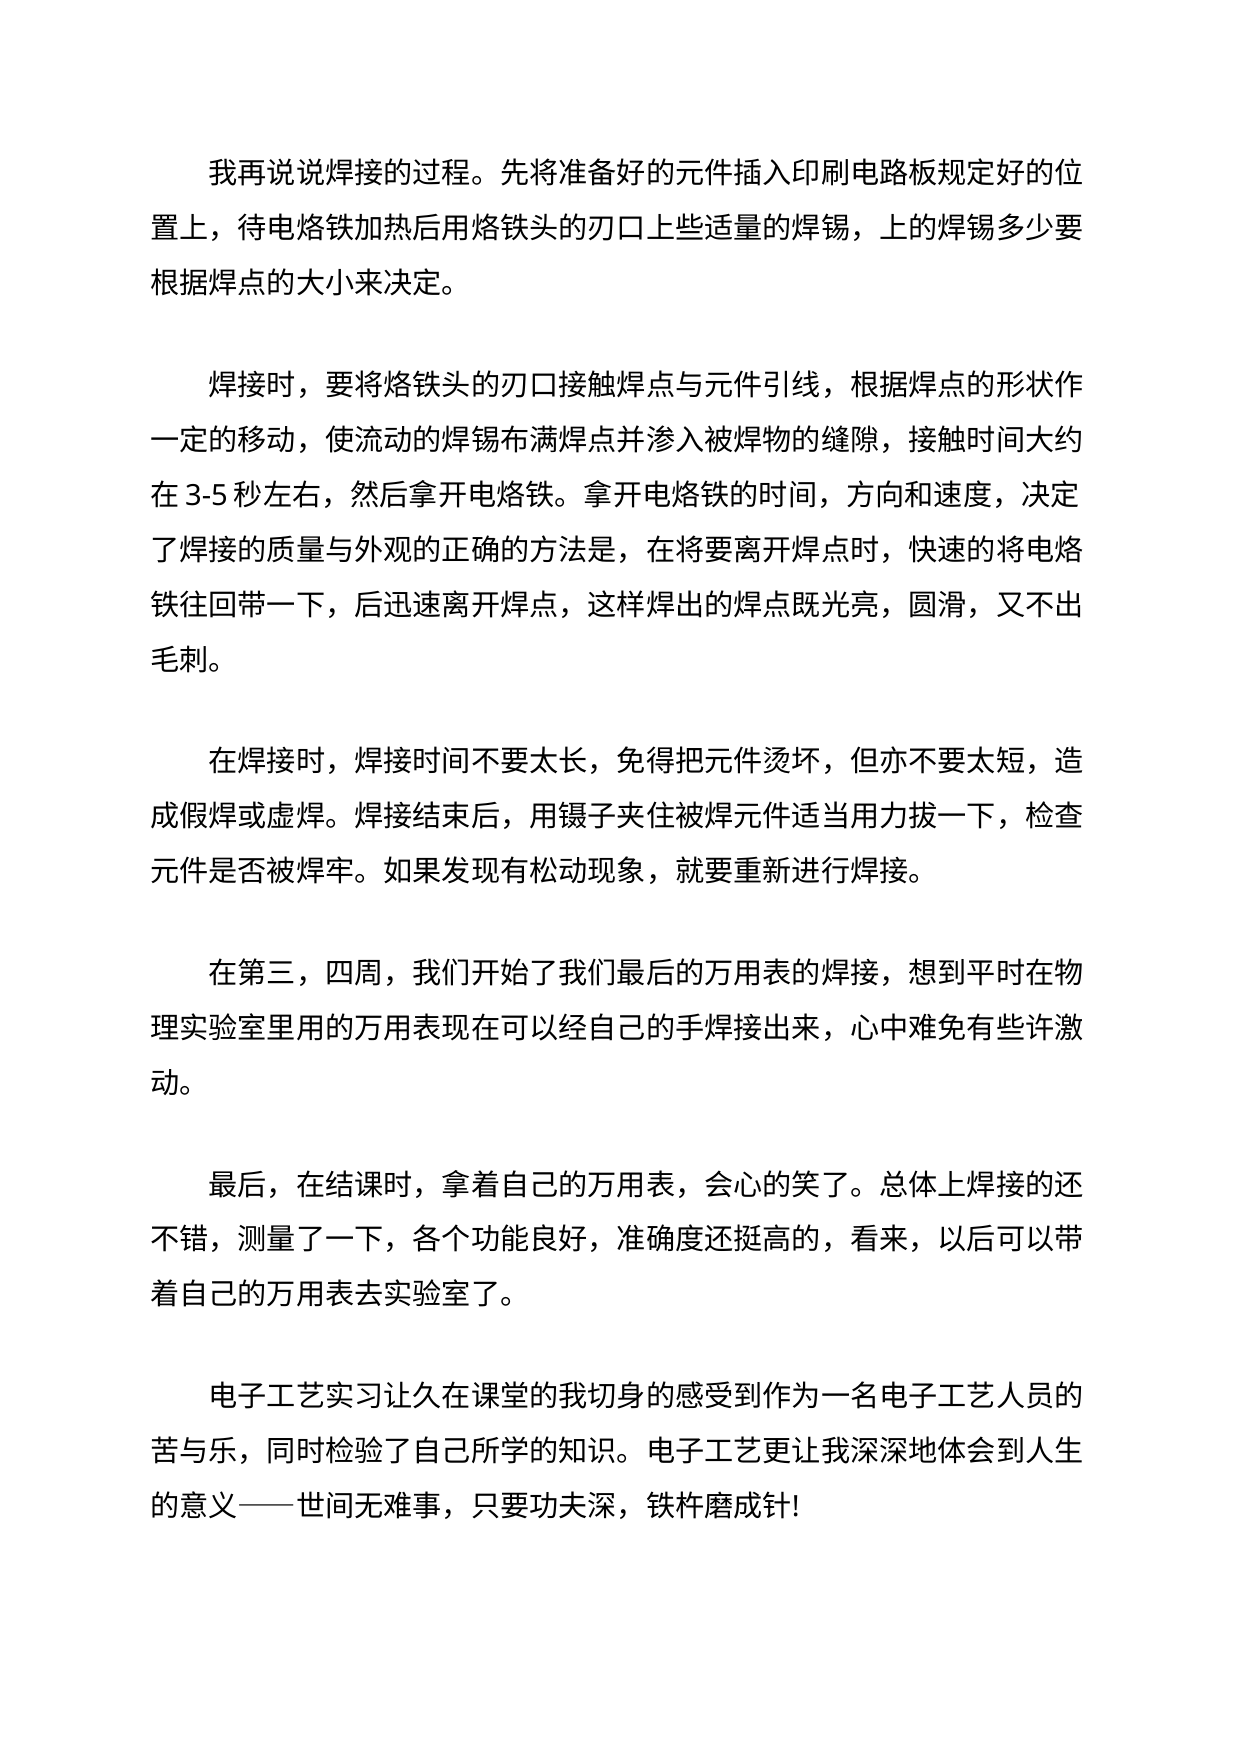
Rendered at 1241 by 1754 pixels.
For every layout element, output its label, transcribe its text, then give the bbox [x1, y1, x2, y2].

text 我再说说焊接的过程。先将准备好的元件插入印刷电路板规定好的位置上，待电烙铁加热后用烙铁头的刃口上些适量的焊锡，上的焊锡多少要根据焊点的大小来决定。 [150, 150, 1090, 302]
text 在焊接时，焊接时间不要太长，免得把元件烫坏，但亦不要太短，造成假焊或虚焊。焊接结束后，用镊子夹住被焊元件适当用力拔一下，检查元件是否被焊牢。如果发现有松动现象，就要重新进行焊接。 [150, 738, 1090, 890]
text 焊接时，要将烙铁头的刃口接触焊点与元件引线，根据焊点的形状作一定的移动，使流动的焊锡布满焊点并渗入被焊物的缝隙，接触时间大约在3-5秒左右，然后拿开电烙铁。拿开电烙铁的时间，方向和速度，决定了焊接的质量与外观的正确的方法是，在将要离开焊点时，快速的将电烙铁往回带一下，后迅速离开焊点，这样焊出的焊点既光亮，圆滑，又不出毛刺。 [150, 362, 1090, 678]
text 最后，在结课时，拿着自己的万用表，会心的笑了。总体上焊接的还不错，测量了一下，各个功能良好，准确度还挺高的，看来，以后可以带着自己的万用表去实验室了。 [150, 1161, 1090, 1313]
text 在第三，四周，我们开始了我们最后的万用表的焊接，想到平时在物理实验室里用的万用表现在可以经自己的手焊接出来，心中难免有些许激动。 [150, 949, 1090, 1102]
text 电子工艺实习让久在课堂的我切身的感受到作为一名电子工艺人员的苦与乐，同时检验了自己所学的知识。电子工艺更让我深深地体会到人生的意义——世间无难事，只要功夫深，铁杵磨成针! [150, 1373, 1090, 1525]
